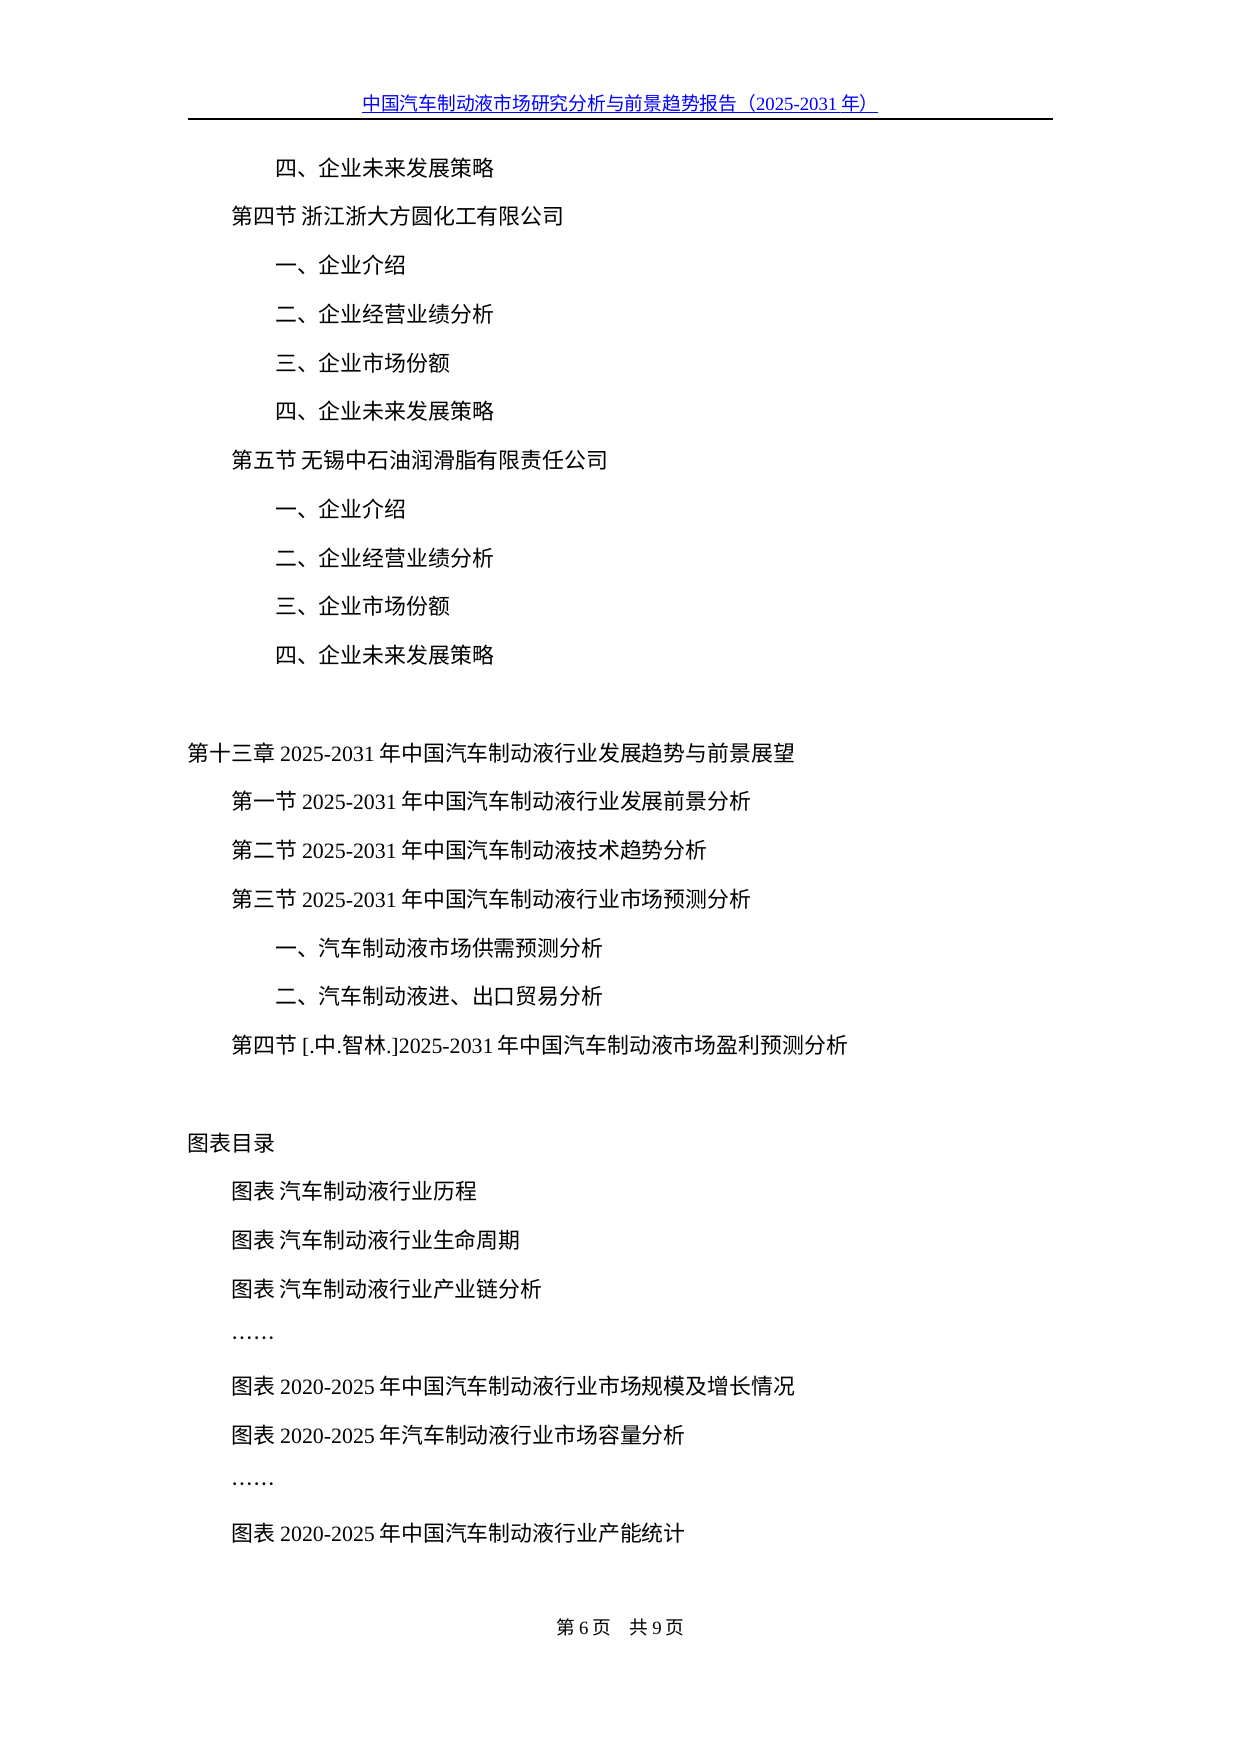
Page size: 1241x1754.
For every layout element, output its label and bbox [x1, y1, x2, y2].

text [187, 150, 1053, 1548]
